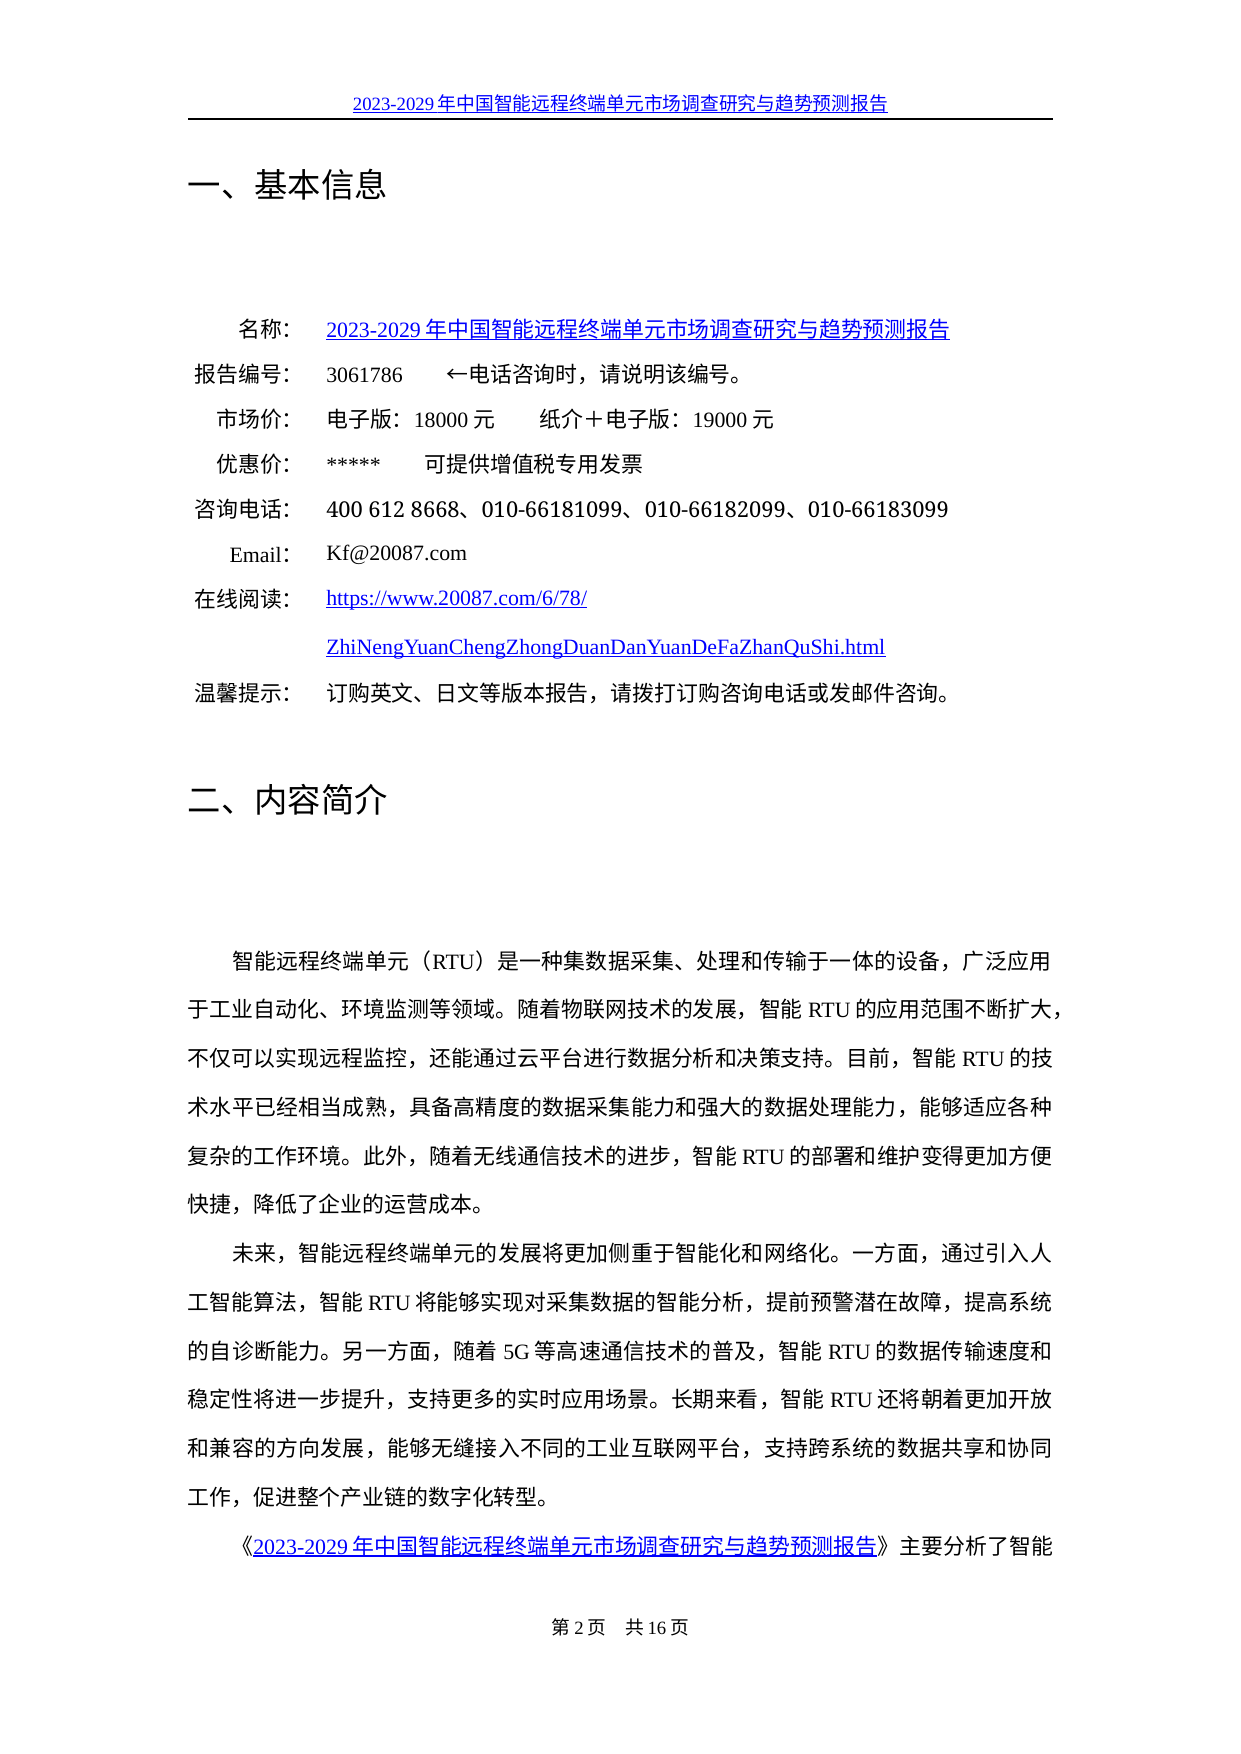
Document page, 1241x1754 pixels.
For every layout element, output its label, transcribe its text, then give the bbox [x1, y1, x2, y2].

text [187, 943, 1053, 1561]
title 二、内容简介 [187, 766, 1053, 831]
table_cell 在线阅读： [167, 582, 315, 675]
table_cell 400 612 8668、010-66181099、010-66182099、010-66183099 [315, 492, 1073, 537]
table_cell 市场价： [167, 402, 315, 447]
table_header 2023-2029年中国智能远程终端单元市场调查研究与趋势预测报告 [315, 312, 1073, 357]
title 一、基本信息 [187, 150, 1053, 215]
table_cell 温馨提示： [167, 675, 315, 720]
table_cell 报告编号： [167, 357, 315, 402]
table_cell Kf@20087.com [315, 537, 1073, 582]
table_cell 3061786 ←电话咨询时，请说明该编号。 [315, 357, 1073, 402]
table_cell 咨询电话： [167, 492, 315, 537]
table_cell Email： [167, 537, 315, 582]
table_cell ***** 可提供增值税专用发票 [315, 447, 1073, 492]
table_cell 优惠价： [167, 447, 315, 492]
table_cell 订购英文、日文等版本报告，请拨打订购咨询电话或发邮件咨询。 [315, 675, 1073, 720]
table_header 名称： [167, 312, 315, 357]
table_cell 电子版：18000 元 纸介＋电子版：19000 元 [315, 402, 1073, 447]
table_cell [315, 582, 1073, 675]
